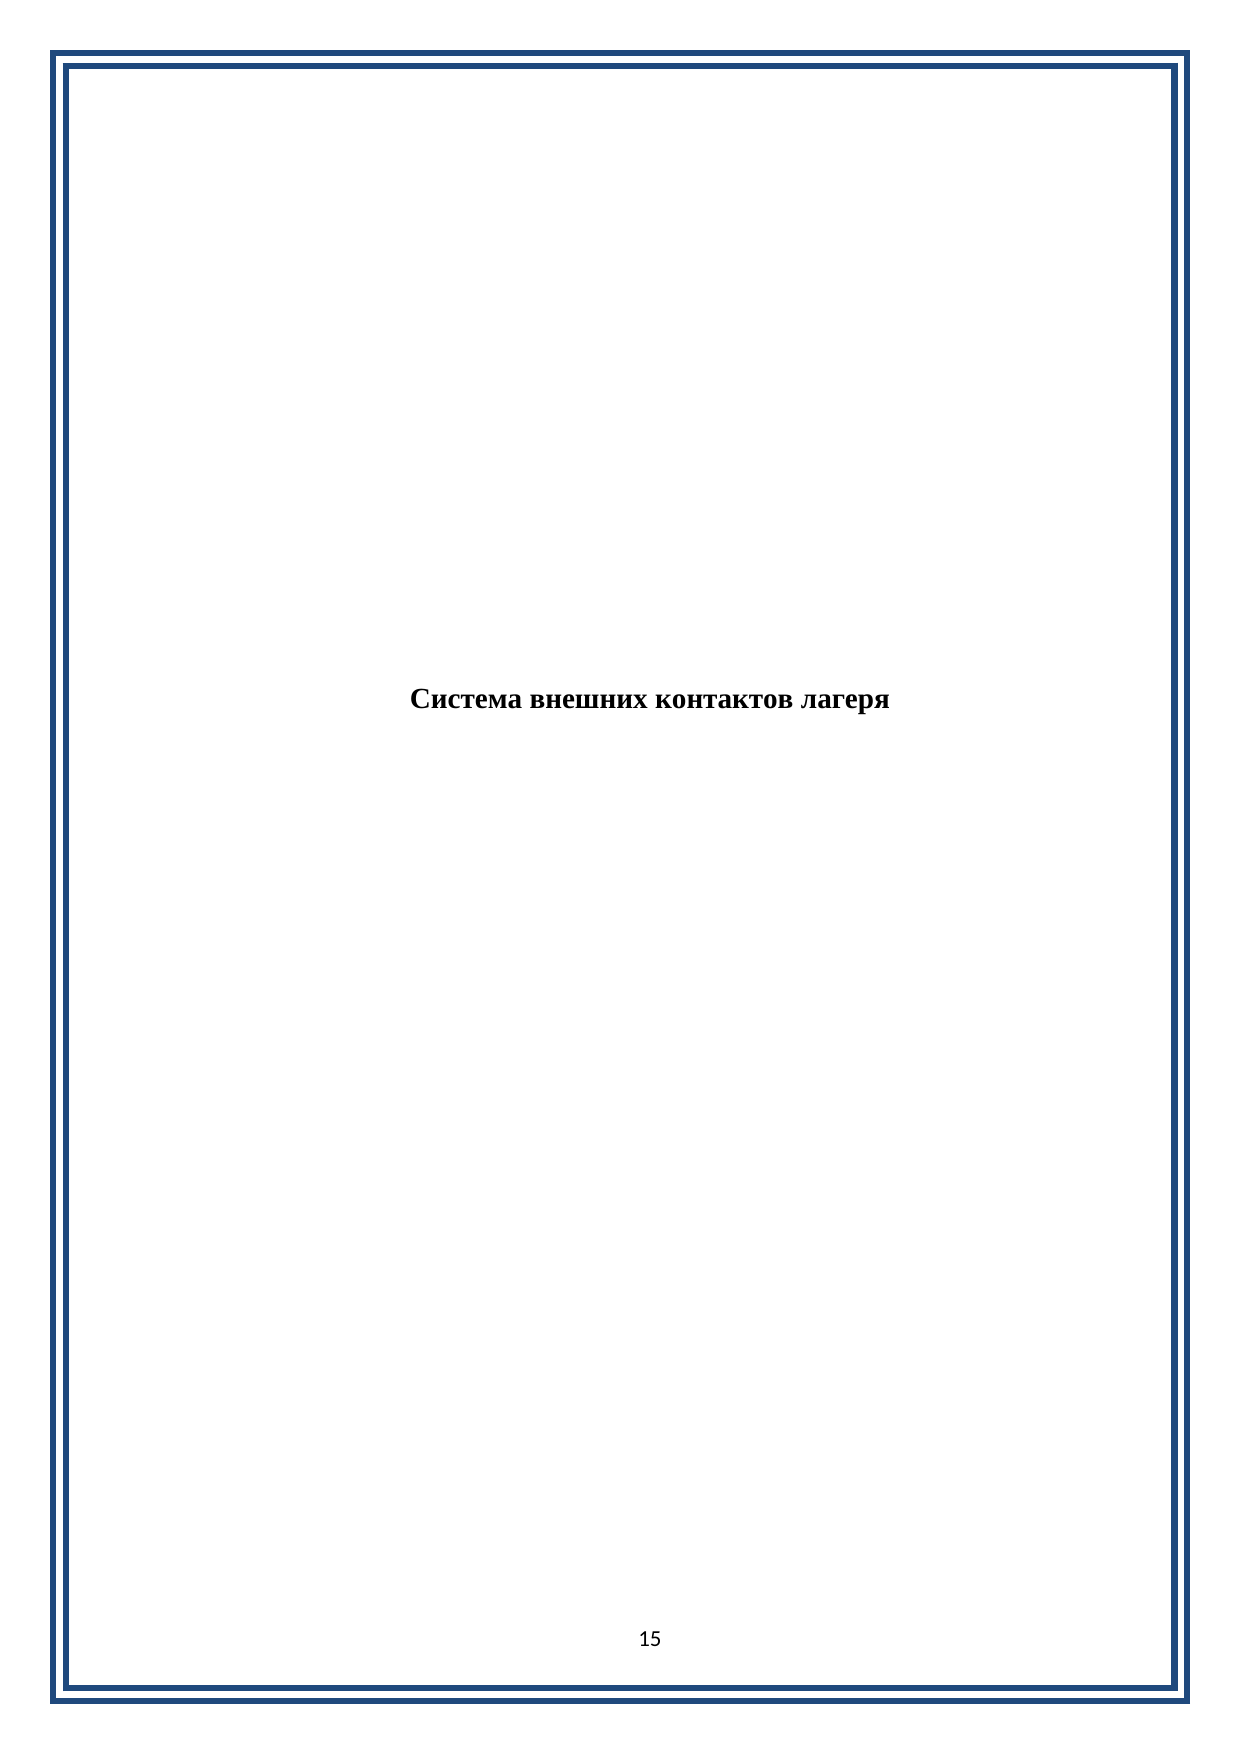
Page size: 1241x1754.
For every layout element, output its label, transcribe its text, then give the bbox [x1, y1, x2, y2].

text Система внешних контактов лагеря [148, 681, 1152, 714]
